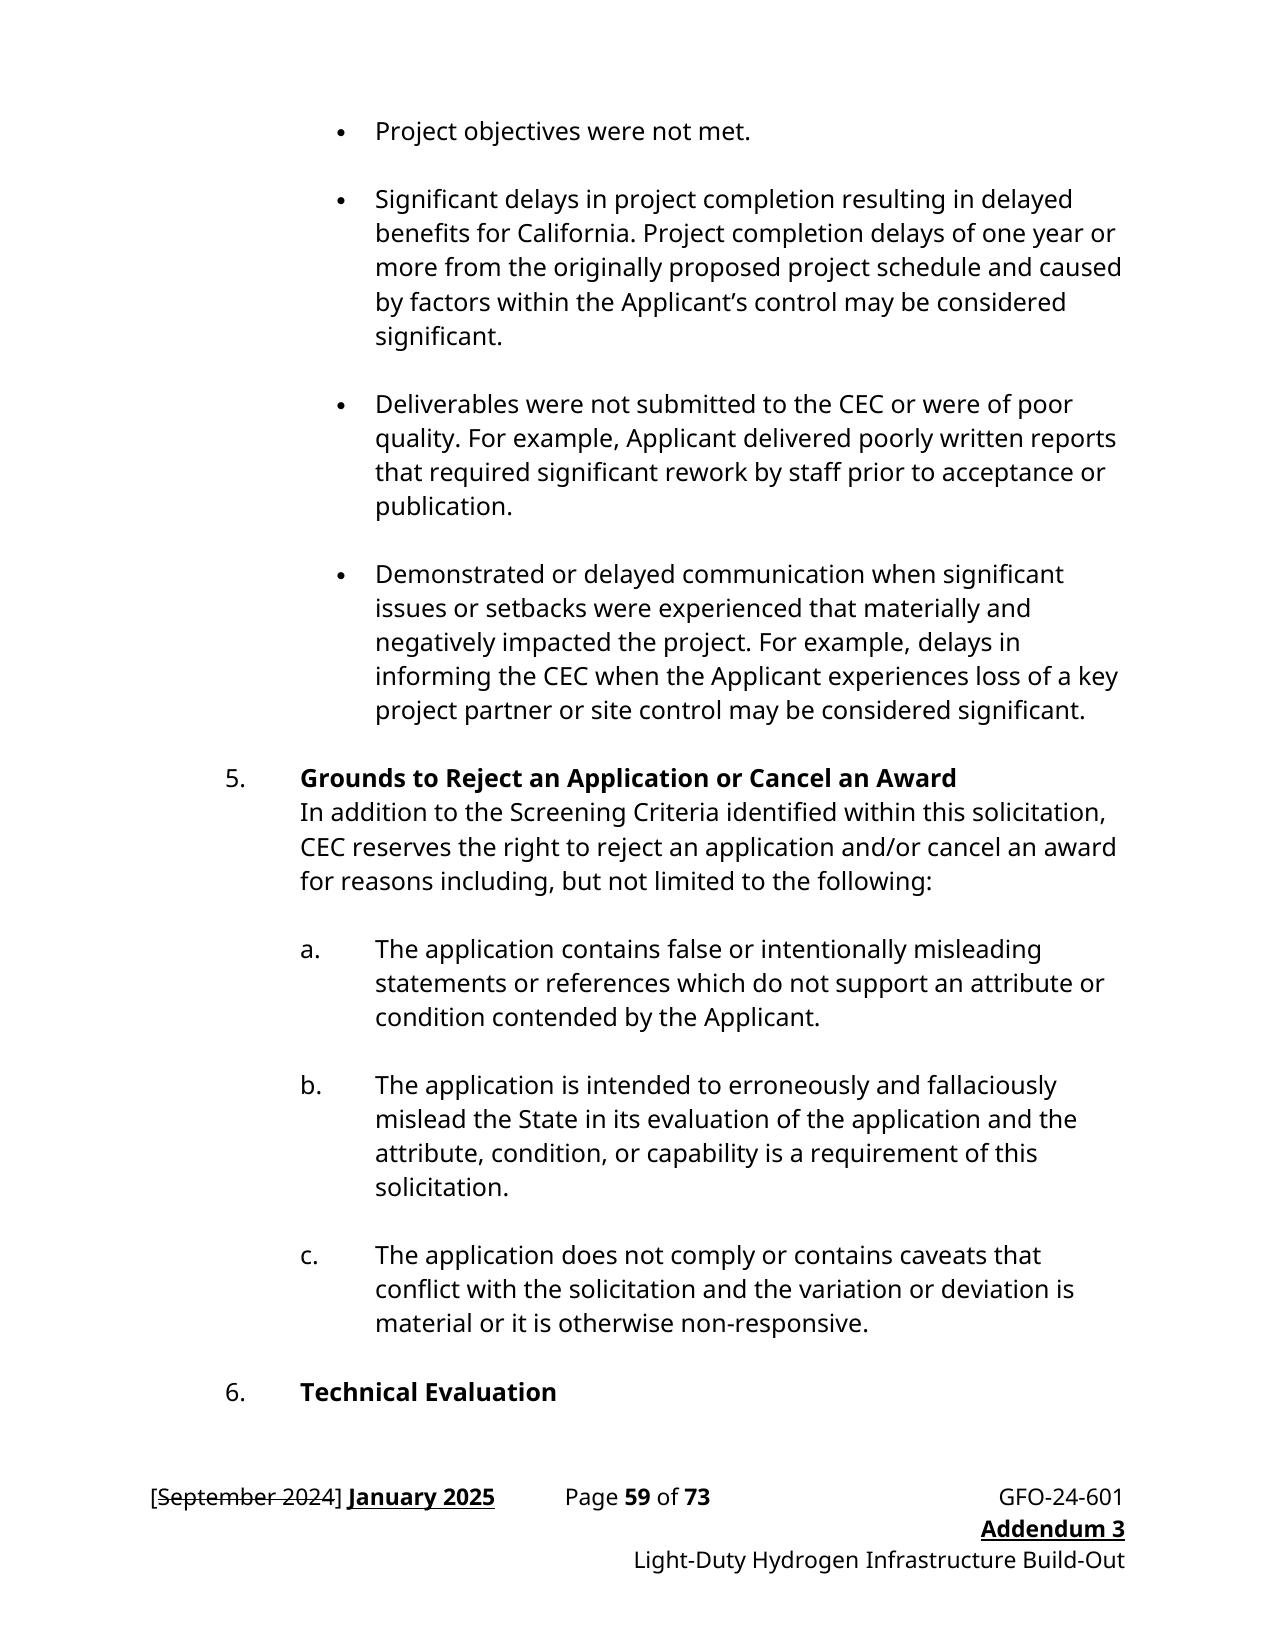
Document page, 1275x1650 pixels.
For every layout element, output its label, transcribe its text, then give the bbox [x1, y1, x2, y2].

list Significant delays in project completion resulting in delayed benefits for California. Project completion delays of one year or more from the originally proposed project schedule and caused by factors within the Applicant’s control may be considered significant. [337, 182, 1125, 352]
text In addition to the Screening Criteria identified within this solicitation, CEC reserves the right to reject an application and/or cancel an award for reasons including, but not limited to the following: [300, 795, 1125, 897]
list The application is intended to erroneously and fallaciously mislead the State in its evaluation of the application and the attribute, condition, or capability is a requirement of this solicitation. [300, 1068, 1125, 1204]
list Deliverables were not submitted to the CEC or were of poor quality. For example, Applicant delivered poorly written reports that required significant rework by staff prior to acceptance or publication. [337, 386, 1125, 523]
list The application does not comply or contains caveats that conflict with the solicitation and the variation or deviation is material or it is otherwise non-responsive. [300, 1238, 1125, 1340]
list The application contains false or intentionally misleading statements or references which do not support an attribute or condition contended by the Applicant. [300, 931, 1125, 1033]
list Grounds to Reject an Application or Cancel an Award [225, 761, 1125, 795]
list Technical Evaluation [225, 1374, 1125, 1408]
list Project objectives were not met. [337, 114, 1125, 148]
list Demonstrated or delayed communication when significant issues or setbacks were experienced that materially and negatively impacted the project. For example, delays in informing the CEC when the Applicant experiences loss of a key project partner or site control may be considered significant. [337, 557, 1125, 727]
